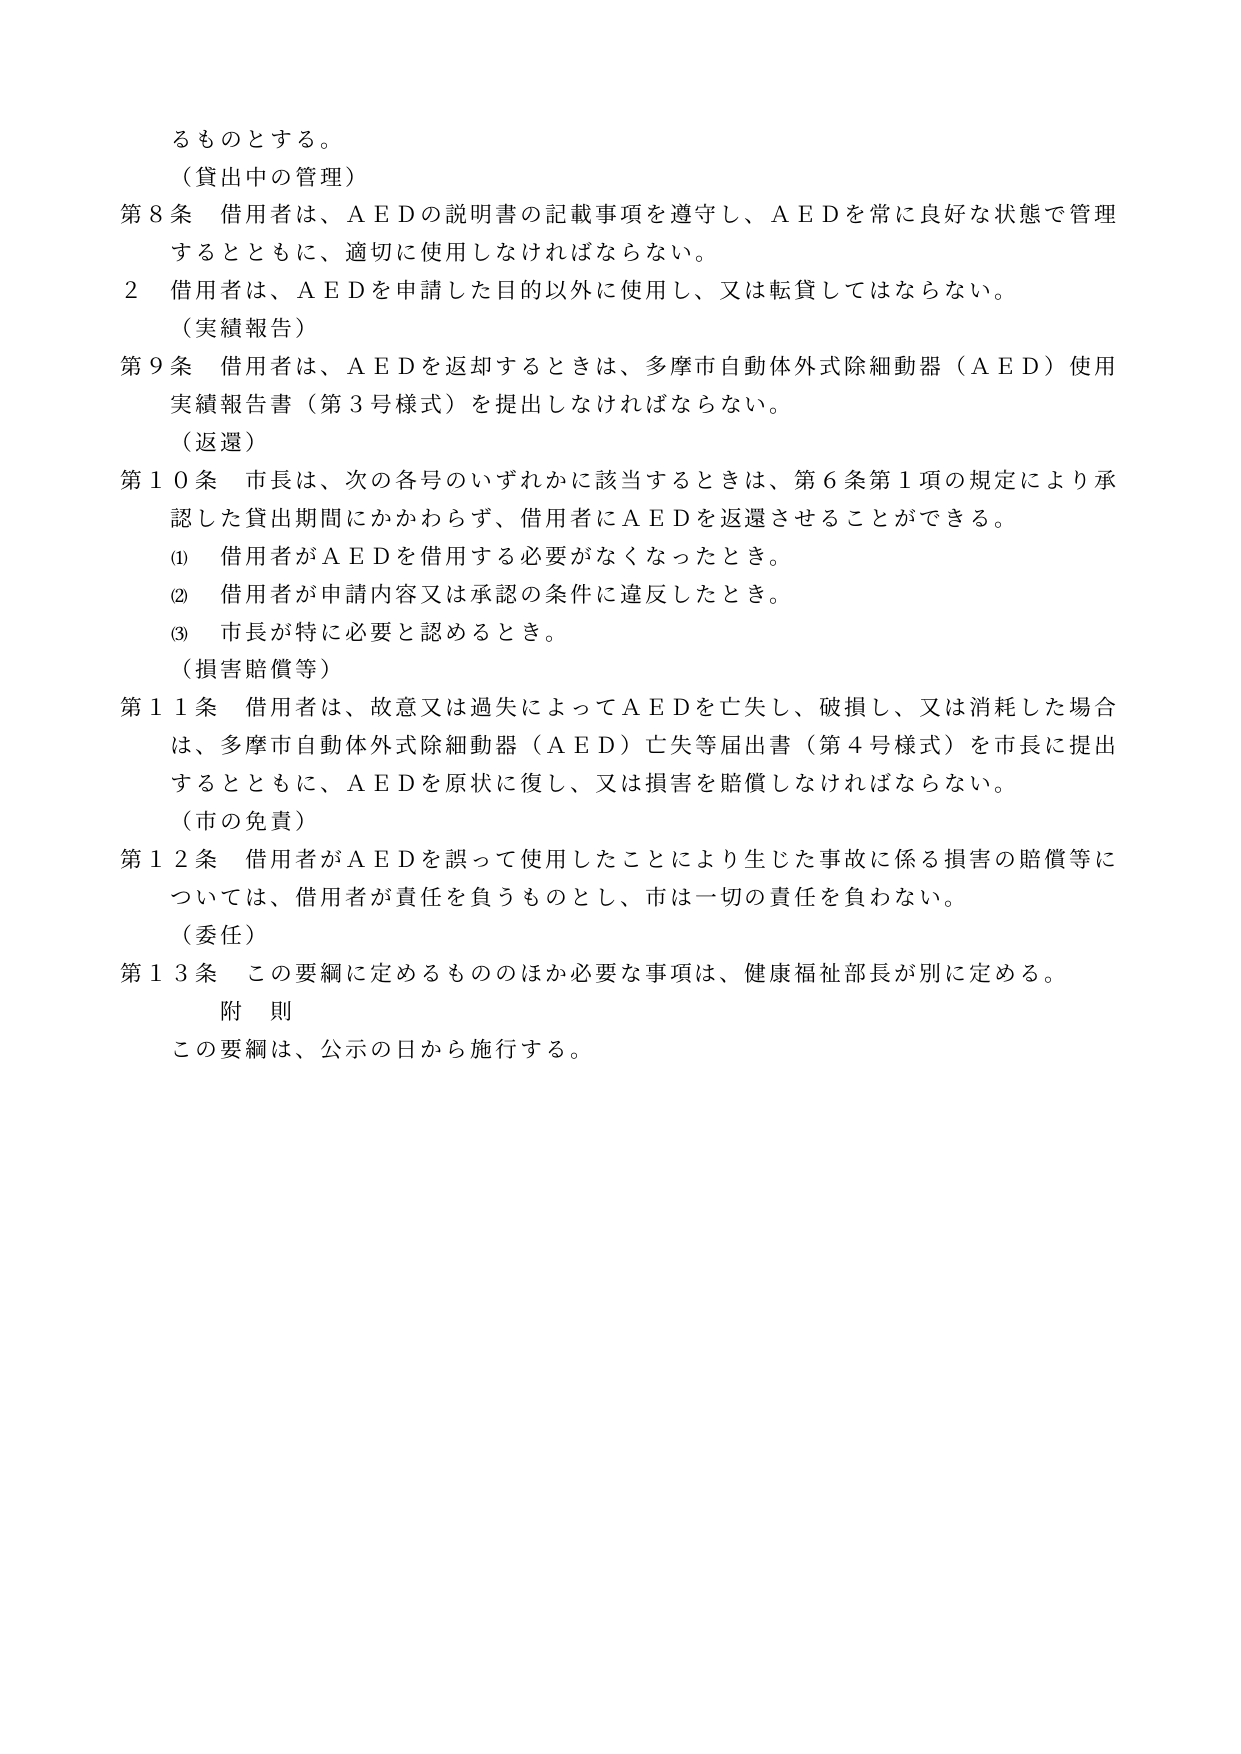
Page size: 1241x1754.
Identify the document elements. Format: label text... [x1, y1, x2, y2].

text （市の免責） [120, 801, 1120, 839]
text （委任） [120, 915, 1120, 953]
text ２ 借用者は、ＡＥＤを申請した目的以外に使用し、又は転貸してはならない。 [120, 270, 1120, 308]
text ⑵ 借用者が申請内容又は承認の条件に違反したとき。 [145, 574, 1120, 612]
text 第１２条 借用者がＡＥＤを誤って使用したことにより生じた事故に係る損害の賠償等については、借用者が責任を負うものとし、市は一切の責任を負わない。 [120, 839, 1120, 915]
text 附 則 [120, 991, 1120, 1029]
text 第８条 借用者は、ＡＥＤの説明書の記載事項を遵守し、ＡＥＤを常に良好な状態で管理するとともに、適切に使用しなければならない。 [120, 194, 1120, 270]
text 第１１条 借用者は、故意又は過失によってＡＥＤを亡失し、破損し、又は消耗した場合は、多摩市自動体外式除細動器（ＡＥＤ）亡失等届出書（第４号様式）を市長に提出するとともに、ＡＥＤを原状に復し、又は損害を賠償しなければならない。 [120, 687, 1120, 801]
text （貸出中の管理） [120, 157, 1120, 194]
text ⑶ 市長が特に必要と認めるとき。 [145, 612, 1120, 649]
text 第１３条 この要綱に定めるもののほか必要な事項は、健康福祉部長が別に定める。 [120, 953, 1120, 991]
text ⑴ 借用者がＡＥＤを借用する必要がなくなったとき。 [145, 536, 1120, 574]
text 第９条 借用者は、ＡＥＤを返却するときは、多摩市自動体外式除細動器（ＡＥＤ）使用実績報告書（第３号様式）を提出しなければならない。 [120, 346, 1120, 422]
text （実績報告） [120, 308, 1120, 346]
text （返還） [120, 422, 1120, 460]
text この要綱は、公示の日から施行する。 [120, 1029, 1120, 1067]
text 第１０条 市長は、次の各号のいずれかに該当するときは、第６条第１項の規定により承認した貸出期間にかかわらず、借用者にＡＥＤを返還させることができる。 [120, 460, 1120, 536]
text （損害賠償等） [120, 649, 1120, 687]
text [120, 119, 1120, 157]
